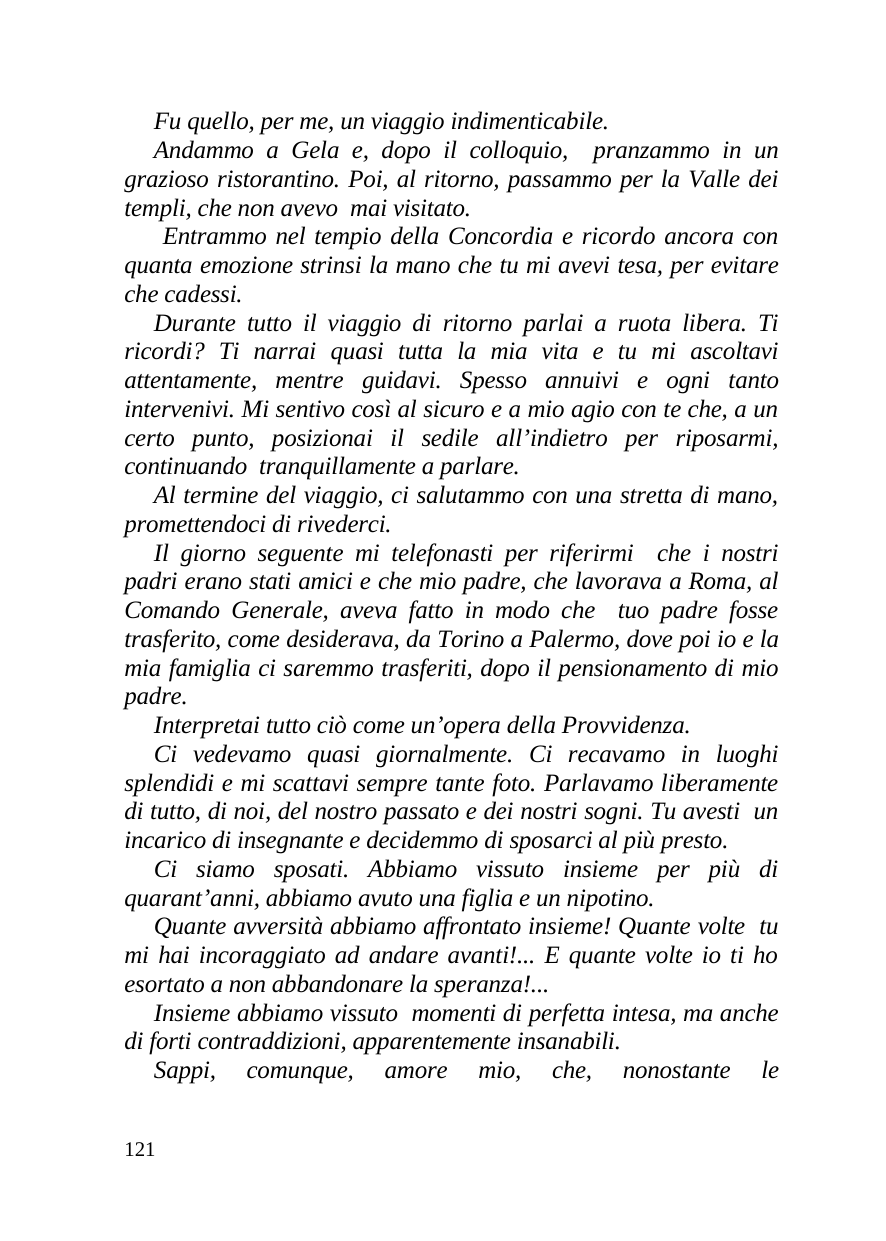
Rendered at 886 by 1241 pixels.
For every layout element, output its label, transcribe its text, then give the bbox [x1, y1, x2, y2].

text Ci siamo sposati. Abbiamo vissuto insieme per più di quarant’anni, abbiamo avuto una figlia e un nipotino. [124, 854, 779, 911]
text Al termine del viaggio, ci salutammo con una stretta di mano, promettendoci di rivederci. [124, 480, 779, 538]
text Insieme abbiamo vissuto momenti di perfetta intesa, ma anche di forti contraddizioni, apparentemente insanabili. [124, 998, 779, 1055]
text Fu quello, per me, un viaggio indimenticabile. [124, 106, 779, 135]
text Durante tutto il viaggio di ritorno parlai a ruota libera. Ti ricordi? Ti narrai quasi tutta la mia vita e tu mi ascoltavi attentamente, mentre guidavi. Spesso annuivi e ogni tanto intervenivi. Mi sentivo così al sicuro e a mio agio con te che, a un certo punto, posizionai il sedile all’indietro per riposarmi, continuando tranquillamente a parlare. [124, 308, 779, 480]
text Andammo a Gela e, dopo il colloquio, pranzammo in un grazioso ristorantino. Poi, al ritorno, passammo per la Valle dei templi, che non avevo mai visitato. [124, 135, 779, 221]
text Ci vedevamo quasi giornalmente. Ci recavamo in luoghi splendidi e mi scattavi sempre tante foto. Parlavamo liberamente di tutto, di noi, del nostro passato e dei nostri sogni. Tu avesti un incarico di insegnante e decidemmo di sposarci al più presto. [124, 739, 779, 854]
text Entrammo nel tempio della Concordia e ricordo ancora con quanta emozione strinsi la mano che tu mi avevi tesa, per evitare che cadessi. [124, 221, 779, 308]
text Quante avversità abbiamo affrontato insieme! Quante volte tu mi hai incoraggiato ad andare avanti!... E quante volte io ti ho esortato a non abbandonare la speranza!... [124, 911, 779, 998]
text Interpretai tutto ciò come un’opera della Provvidenza. [124, 710, 779, 739]
text Il giorno seguente mi telefonasti per riferirmi che i nostri padri erano stati amici e che mio padre, che lavorava a Roma, al Comando Generale, aveva fatto in modo che tuo padre fosse trasferito, come desiderava, da Torino a Palermo, dove poi io e la mia famiglia ci saremmo trasferiti, dopo il pensionamento di mio padre. [124, 538, 779, 710]
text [124, 1055, 779, 1084]
